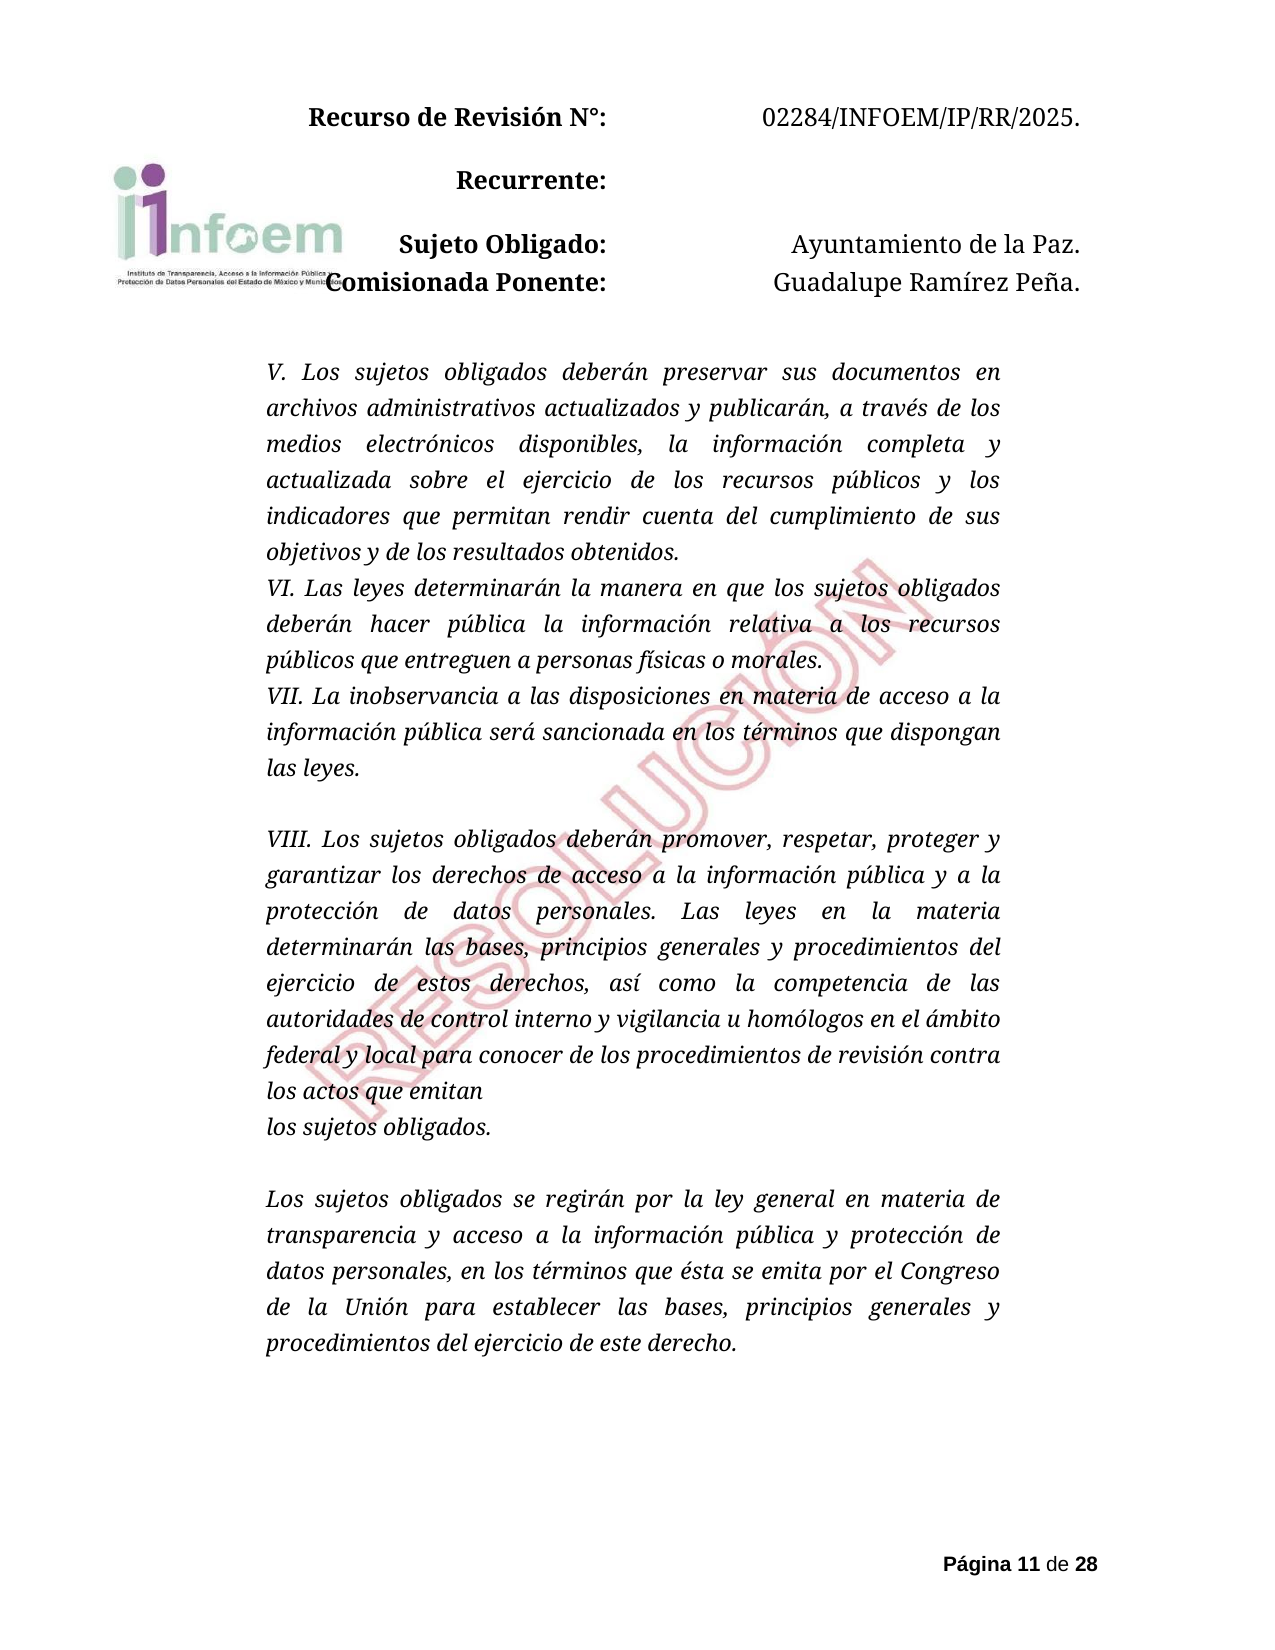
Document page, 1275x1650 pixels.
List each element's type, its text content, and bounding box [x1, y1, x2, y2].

picture [807, 118, 814, 125]
text VIII. Los sujetos obligados deberán promover, respetar, proteger y garantizar los derechos de acceso a la información pública y a la protección de datos personales. Las leyes en la materia determinarán las bases, principios generales y procedimientos del ejercicio de estos derechos, así como la competencia de las autoridades de control interno y vigilancia u homólogos en el ámbito federal y local para conocer de los procedimientos de revisión contra los actos que emitan [266, 823, 1004, 1106]
picture [578, 111, 584, 120]
picture [0, 111, 1207, 1532]
text los sujetos obligados. [266, 1111, 1004, 1142]
picture [856, 111, 862, 120]
text VI. Las leyes determinarán la manera en que los sujetos obligados deberán hacer pública la información relativa a los recursos públicos que entreguen a personas físicas o morales. [266, 572, 1004, 675]
picture [819, 111, 825, 120]
text Los sujetos obligados se regirán por la ley general en materia de transparencia y acceso a la información pública y protección de datos personales, en los términos que ésta se emita por el Congreso de la Unión para establecer las bases, principios generales y procedimientos del ejercicio de este derecho. [266, 1183, 1004, 1358]
text VII. La inobservancia a las disposiciones en materia de acceso a la información pública será sancionada en los términos que dispongan las leyes. [266, 679, 1004, 783]
picture [766, 111, 772, 125]
picture [1036, 111, 1042, 125]
picture [989, 111, 997, 125]
picture [924, 111, 932, 122]
picture [886, 111, 896, 125]
text V. Los sujetos obligados deberán preservar sus documentos en archivos administrativos actualizados y publicarán, a través de los medios electrónicos disponibles, la información completa y actualizada sobre el ejercicio de los recursos públicos y los indicadores que permitan rendir cuenta del cumplimiento de sus objetivos y de los resultados obtenidos. [266, 356, 1004, 567]
